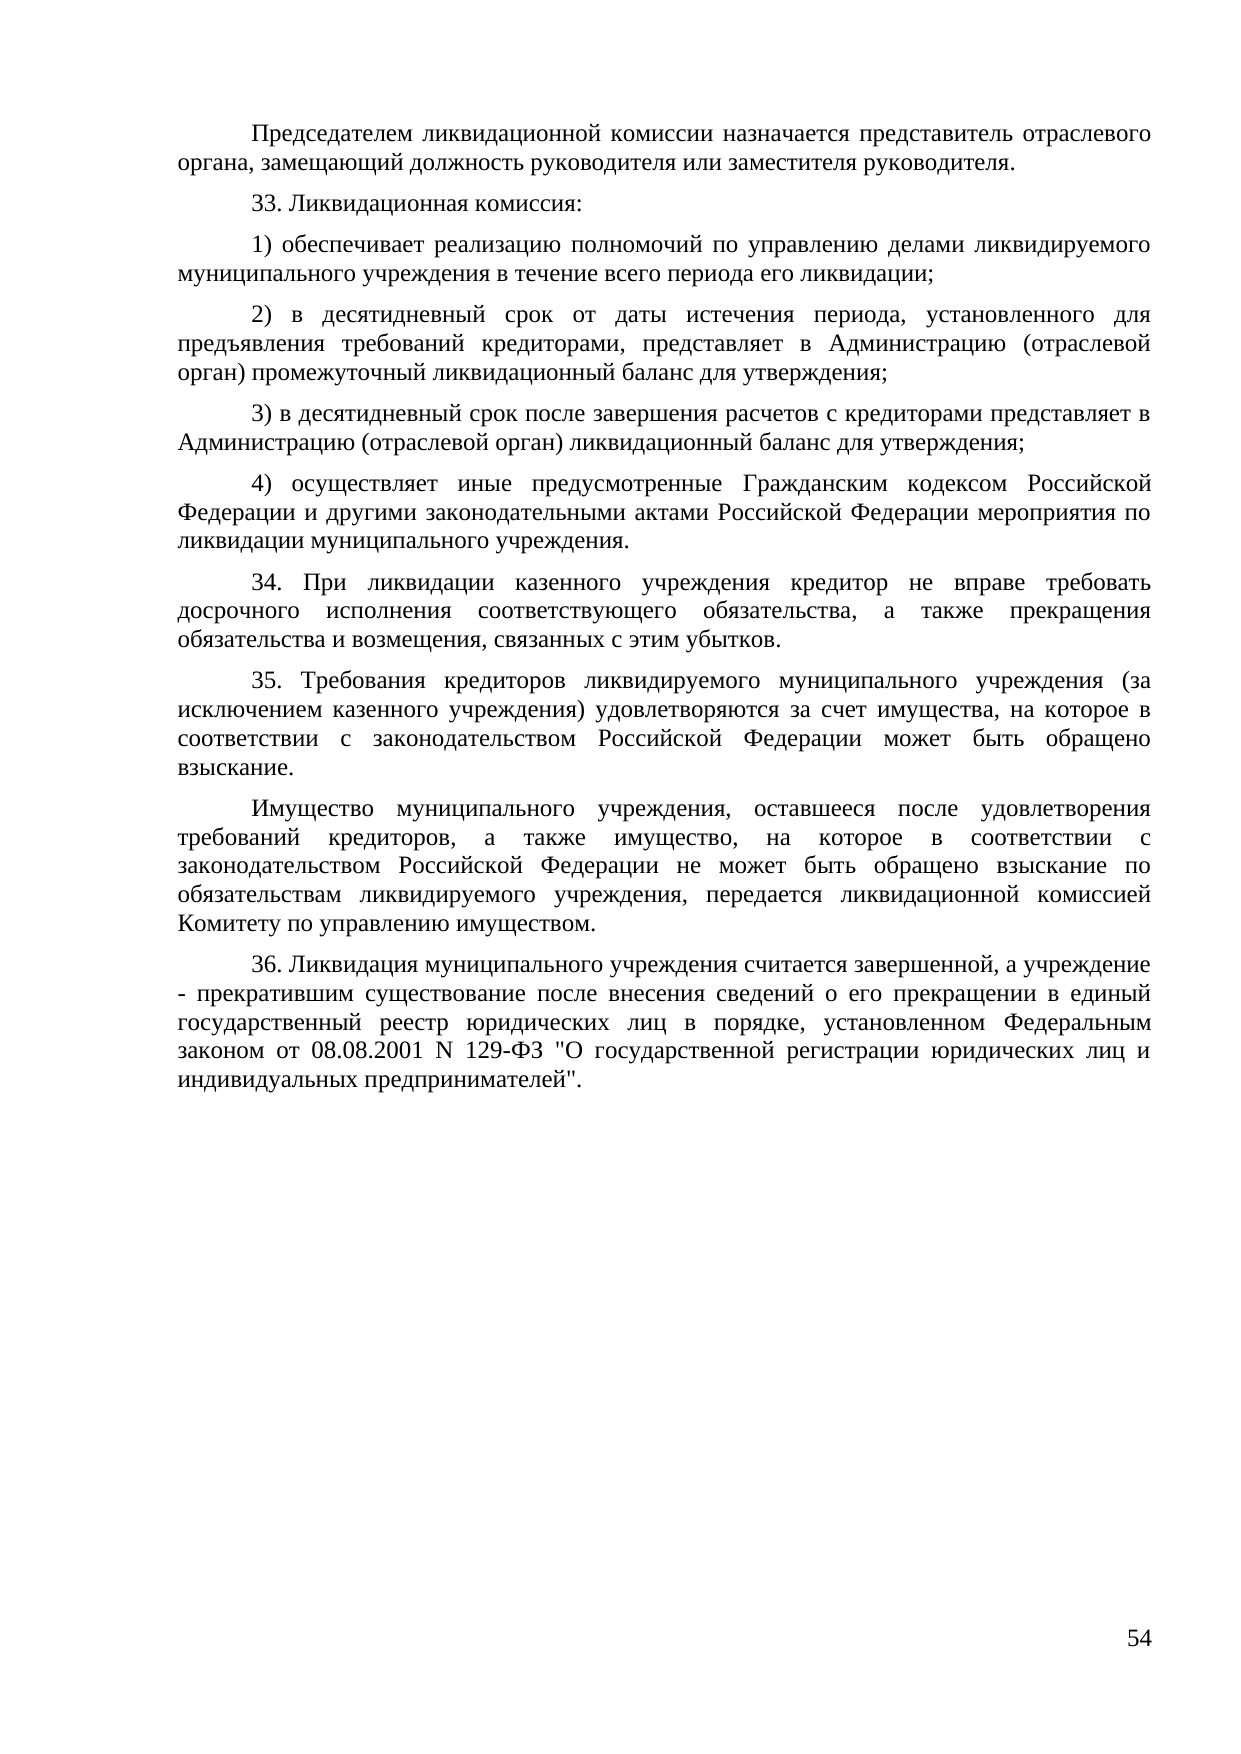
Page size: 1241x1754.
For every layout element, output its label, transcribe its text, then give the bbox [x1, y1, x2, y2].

text 3) в десятидневный срок после завершения расчетов с кредиторами представляет в Администрацию (отраслевой орган) ликвидационный баланс для утверждения; [177, 398, 1152, 456]
text 1) обеспечивает реализацию полномочий по управлению делами ликвидируемого муниципального учреждения в течение всего периода его ликвидации; [177, 229, 1152, 287]
text 4) осуществляет иные предусмотренные Гражданским кодексом Российской Федерации и другими законодательными актами Российской Федерации мероприятия по ликвидации муниципального учреждения. [177, 468, 1152, 554]
text 36. Ликвидация муниципального учреждения считается завершенной, а учреждение - прекратившим существование после внесения сведений о его прекращении в единый государственный реестр юридических лиц в порядке, установленном Федеральным законом от 08.08.2001 N 129-ФЗ "О государственной регистрации юридических лиц и индивидуальных предпринимателей". [177, 949, 1152, 1093]
text 2) в десятидневный срок от даты истечения периода, установленного для предъявления требований кредиторами, представляет в Администрацию (отраслевой орган) промежуточный ликвидационный баланс для утверждения; [177, 299, 1152, 386]
text 34. При ликвидации казенного учреждения кредитор не вправе требовать досрочного исполнения соответствующего обязательства, а также прекращения обязательства и возмещения, связанных с этим убытков. [177, 567, 1152, 653]
text 35. Требования кредиторов ликвидируемого муниципального учреждения (за исключением казенного учреждения) удовлетворяются за счет имущества, на которое в соответствии с законодательством Российской Федерации может быть обращено взыскание. [177, 666, 1152, 781]
text 33. Ликвидационная комиссия: [177, 188, 1152, 217]
text Председателем ликвидационной комиссии назначается представитель отраслевого органа, замещающий должность руководителя или заместителя руководителя. [177, 118, 1152, 176]
text Имущество муниципального учреждения, оставшееся после удовлетворения требований кредиторов, а также имущество, на которое в соответствии с законодательством Российской Федерации не может быть обращено взыскание по обязательствам ликвидируемого учреждения, передается ликвидационной комиссией Комитету по управлению имуществом. [177, 793, 1152, 937]
